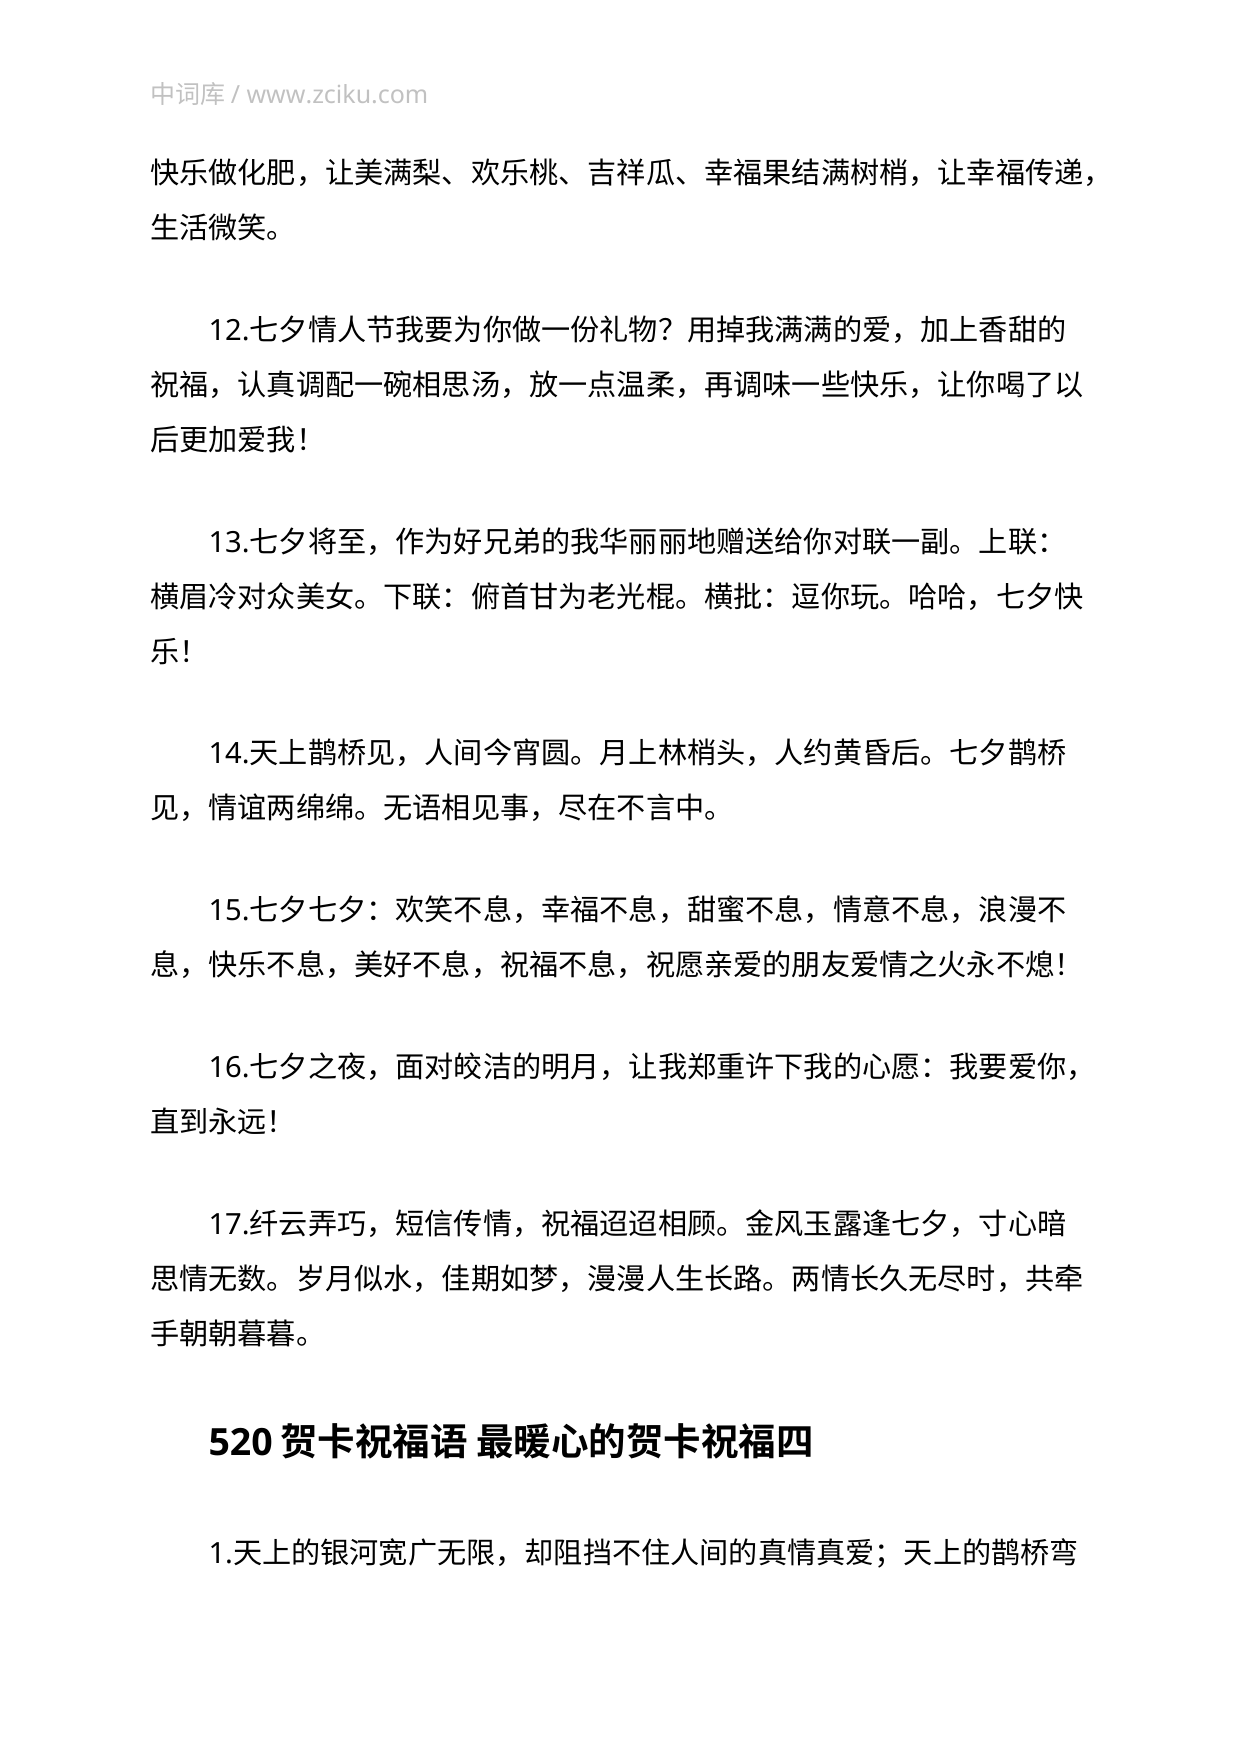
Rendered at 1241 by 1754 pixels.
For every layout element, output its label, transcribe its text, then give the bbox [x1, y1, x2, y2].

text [150, 150, 1090, 247]
text 12.七夕情人节我要为你做一份礼物？用掉我满满的爱，加上香甜的祝福，认真调配一碗相思汤，放一点温柔，再调味一些快乐，让你喝了以后更加爱我！ [150, 307, 1090, 459]
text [150, 1529, 1090, 1572]
text 13.七夕将至，作为好兄弟的我华丽丽地赠送给你对联一副。上联：横眉冷对众美女。下联：俯首甘为老光棍。横批：逗你玩。哈哈，七夕快乐！ [150, 518, 1090, 671]
text 17.纤云弄巧，短信传情，祝福迢迢相顾。金风玉露逢七夕，寸心暗思情无数。岁月似水，佳期如梦，漫漫人生长路。两情长久无尽时，共牵手朝朝暮暮。 [150, 1200, 1090, 1352]
text 520贺卡祝福语 最暖心的贺卡祝福四 [150, 1412, 1090, 1466]
text 16.七夕之夜，面对皎洁的明月，让我郑重许下我的心愿：我要爱你，直到永远！ [150, 1043, 1090, 1141]
text 15.七夕七夕：欢笑不息，幸福不息，甜蜜不息，情意不息，浪漫不息，快乐不息，美好不息，祝福不息，祝愿亲爱的朋友爱情之火永不熄！ [150, 887, 1090, 984]
text 14.天上鹊桥见，人间今宵圆。月上林梢头，人约黄昏后。七夕鹊桥见，情谊两绵绵。无语相见事，尽在不言中。 [150, 730, 1090, 827]
